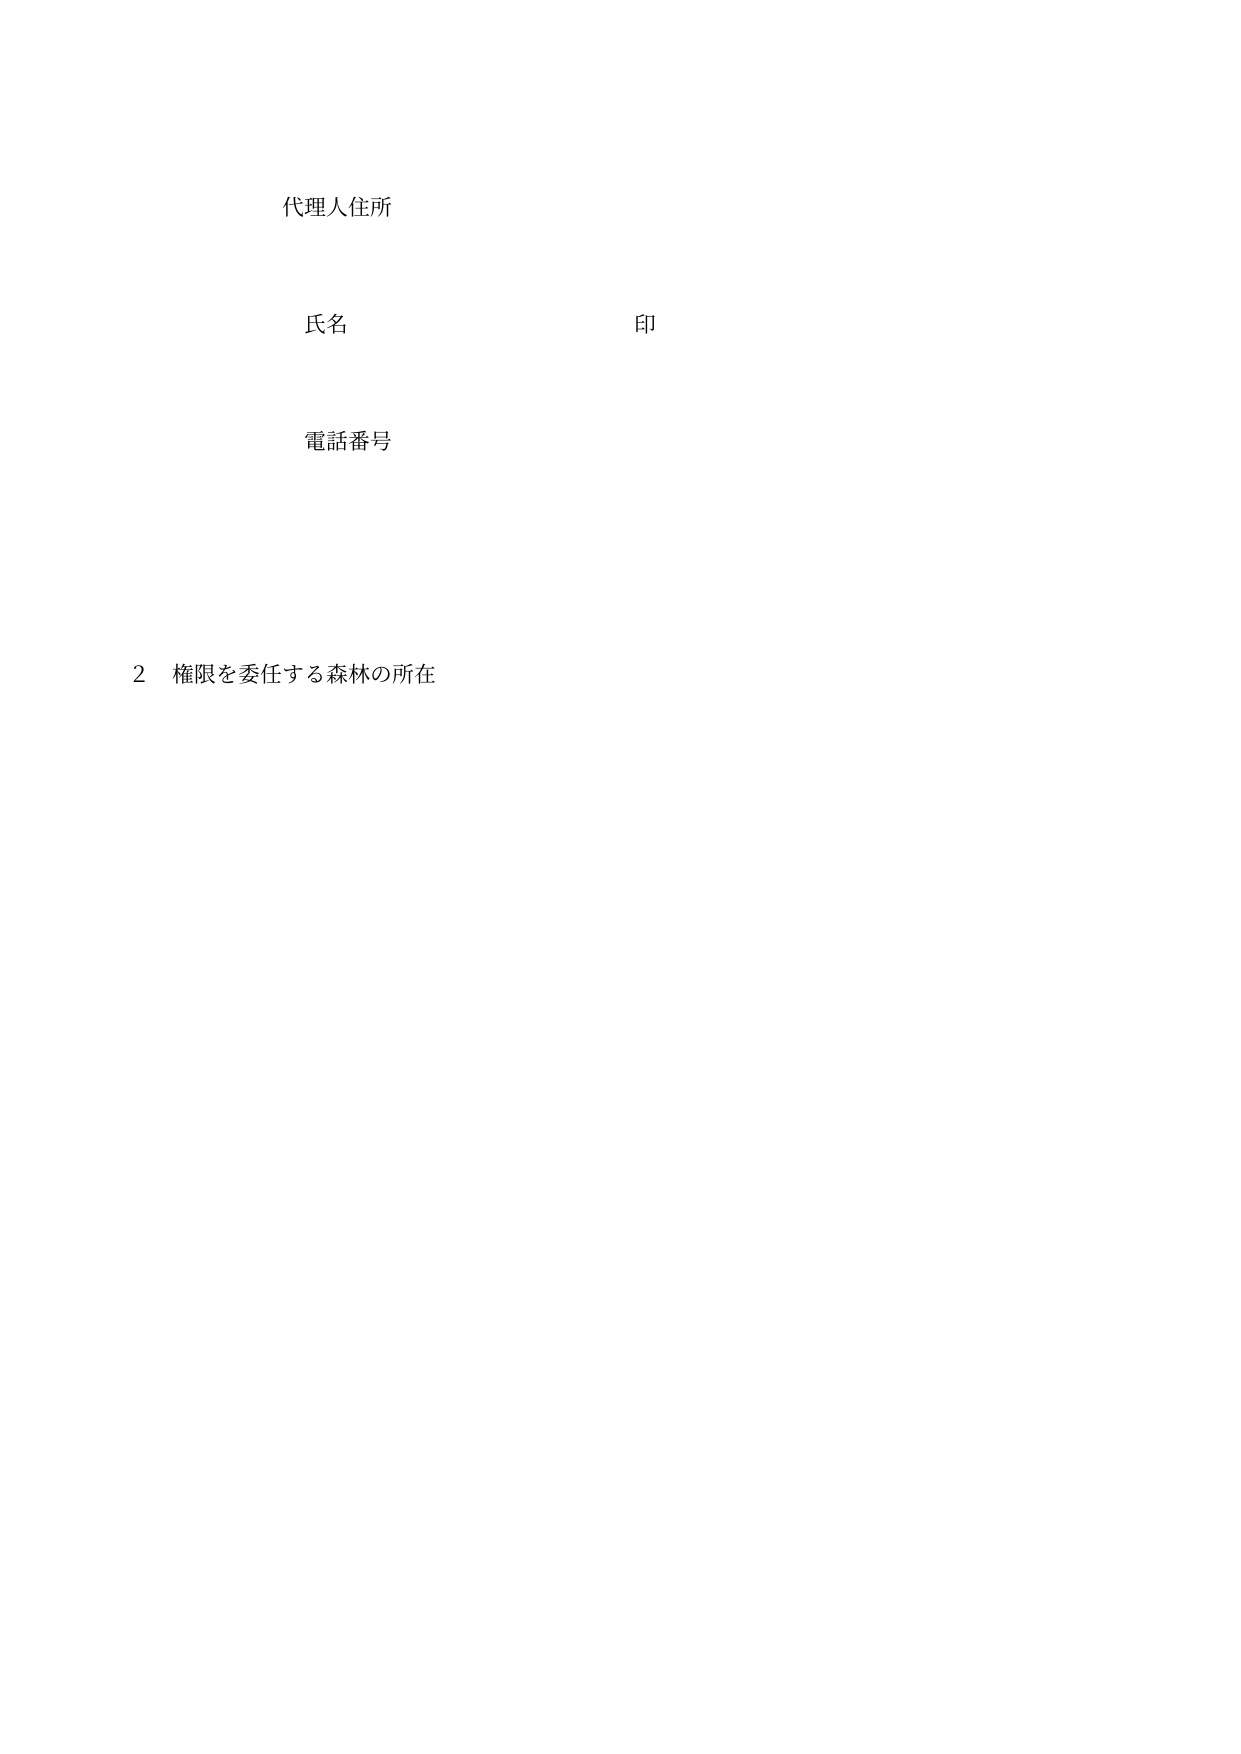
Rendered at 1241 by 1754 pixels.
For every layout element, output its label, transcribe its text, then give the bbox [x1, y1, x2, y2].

text 氏名 印 [128, 294, 1118, 352]
text 電話番号 [128, 411, 1118, 469]
text ２ 権限を委任する森林の所在 [128, 644, 1118, 702]
text 代理人住所 [128, 177, 1118, 236]
